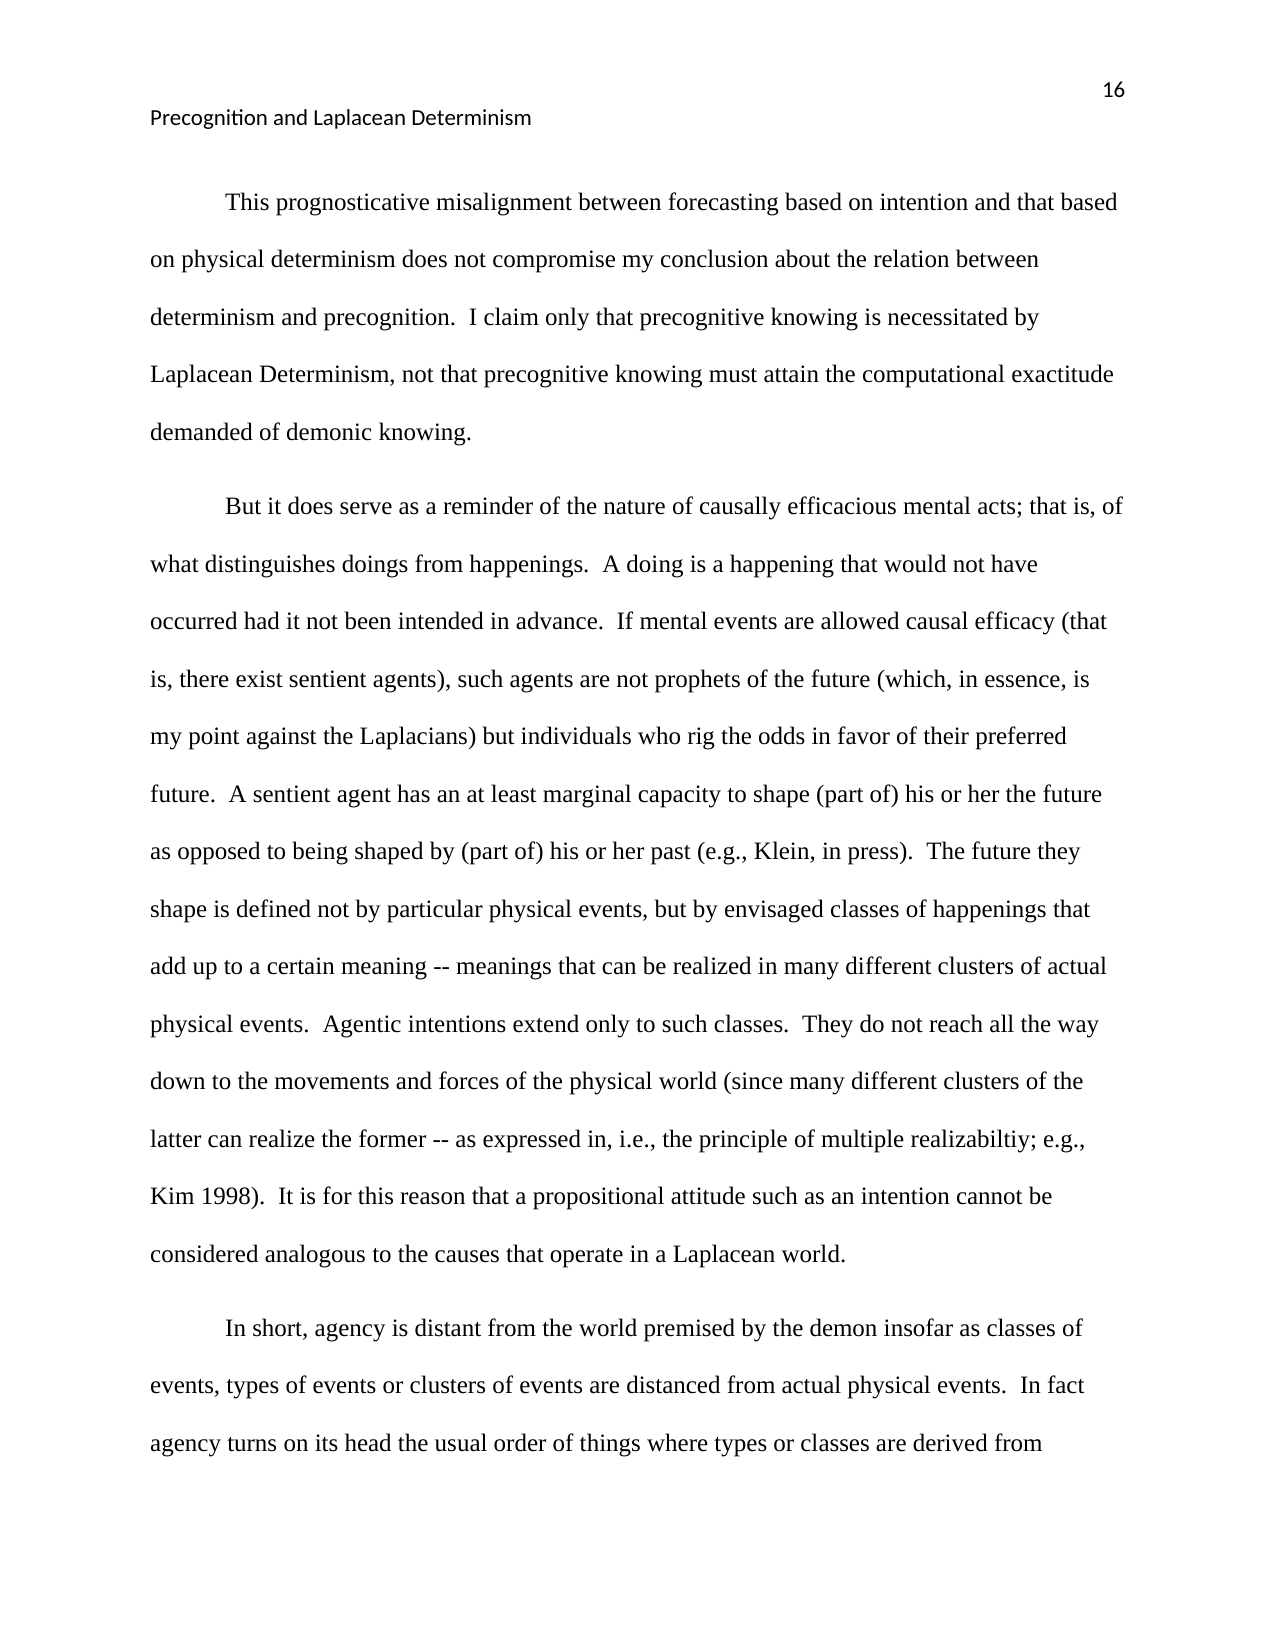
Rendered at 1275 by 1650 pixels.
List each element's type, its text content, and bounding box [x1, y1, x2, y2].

text This prognosticative misalignment between forecasting based on intention and that based on physical determinism does not compromise my conclusion about the relation between determinism and precognition. I claim only that precognitive knowing is necessitated by Laplacean Determinism, not that precognitive knowing must attain the computational exactitude demanded of demonic knowing. [150, 187, 1125, 446]
text But it does serve as a reminder of the nature of causally efficacious mental acts; that is, of what distinguishes doings from happenings. A doing is a happening that would not have occurred had it not been intended in advance. If mental events are allowed causal efficacy (that is, there exist sentient agents), such agents are not prophets of the future (which, in essence, is my point against the Laplacians) but individuals who rig the odds in favor of their preferred future. A sentient agent has an at least marginal capacity to shape (part of) his or her the future as opposed to being shaped by (part of) his or her past (e.g., Klein, in press). The future they shape is defined not by particular physical events, but by envisaged classes of happenings that add up to a certain meaning -- meanings that can be realized in many different clusters of actual physical events. Agentic intentions extend only to such classes. They do not reach all the way down to the movements and forces of the physical world (since many different clusters of the latter can realize the former -- as expressed in, i.e., the principle of multiple realizabiltiy; e.g., Kim 1998). It is for this reason that a propositional attitude such as an intention cannot be considered analogous to the causes that operate in a Laplacean world. [150, 491, 1125, 1267]
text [150, 1313, 1125, 1457]
